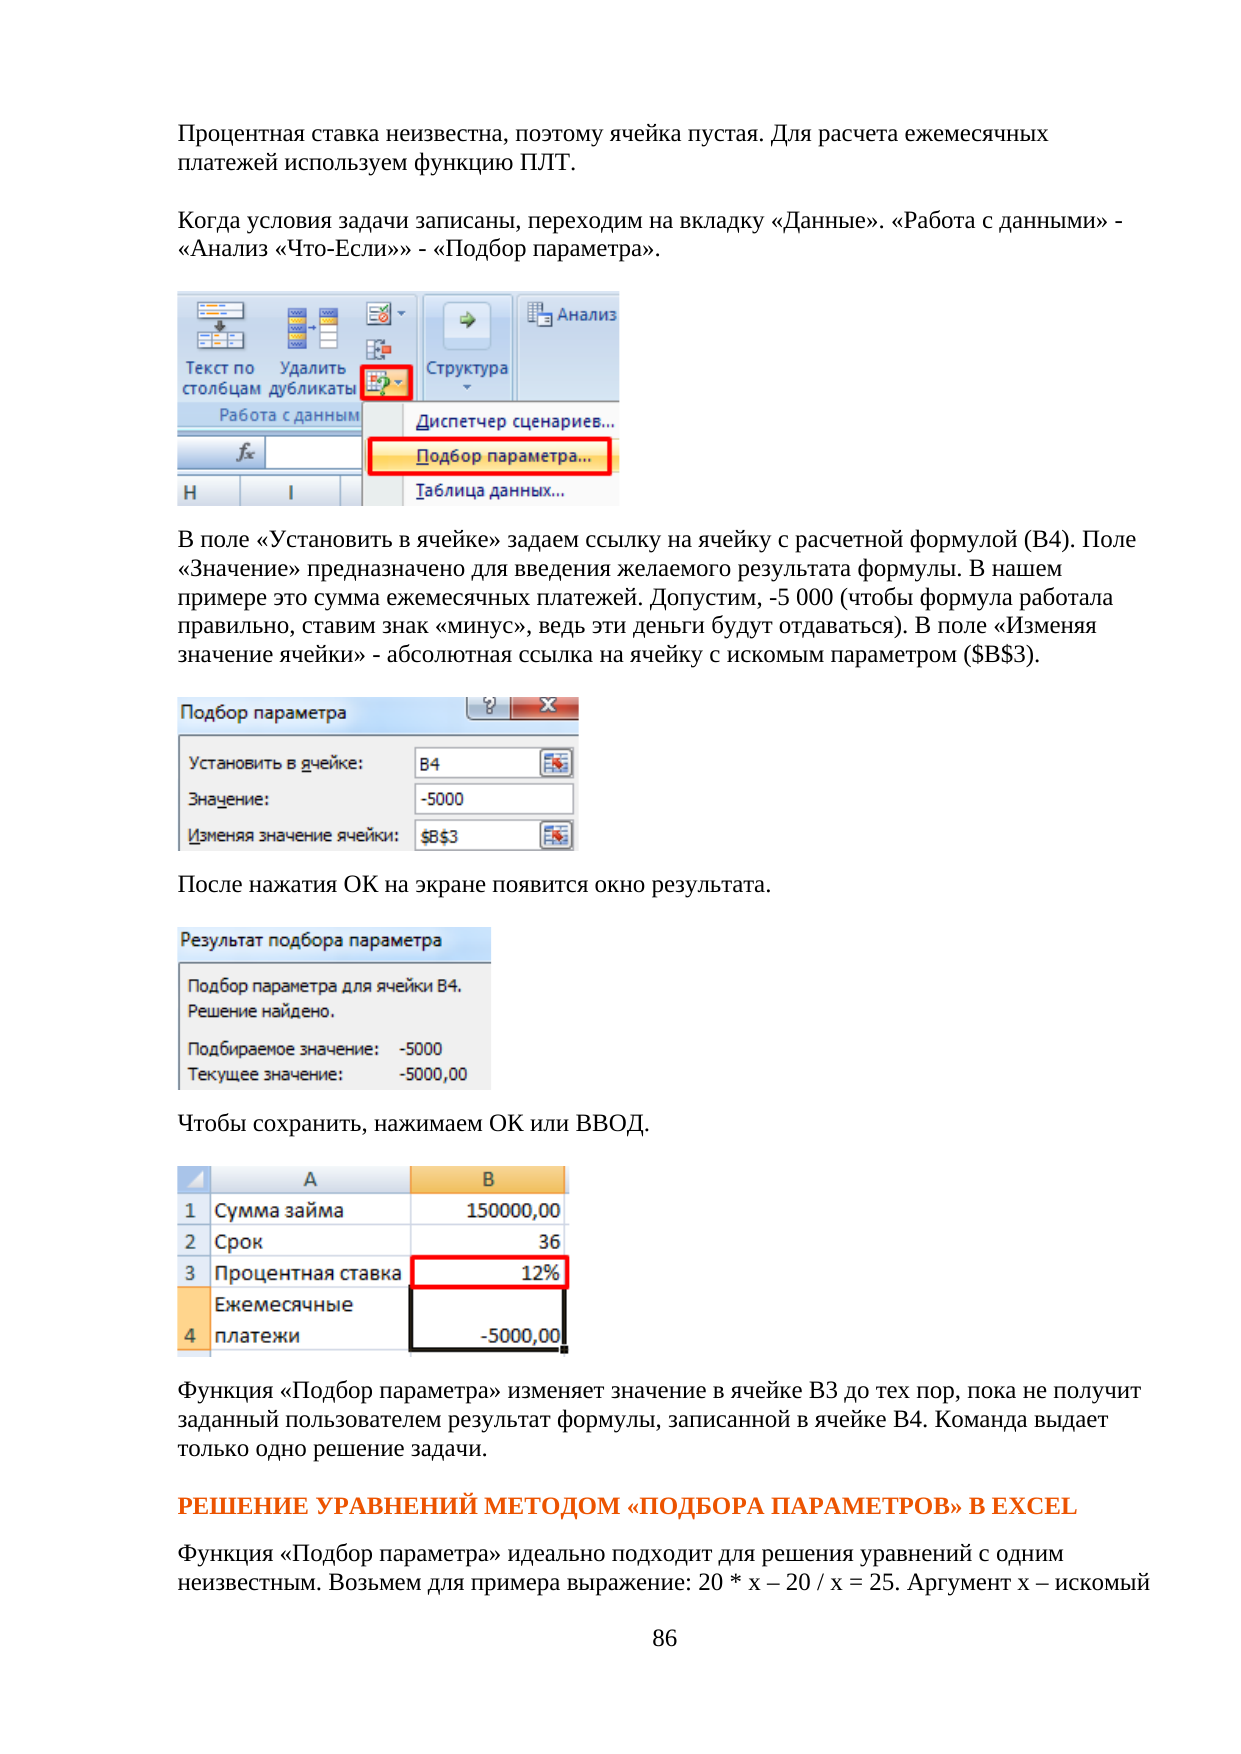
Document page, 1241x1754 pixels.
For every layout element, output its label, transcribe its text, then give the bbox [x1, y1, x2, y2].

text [177, 1538, 1152, 1596]
picture [177, 291, 620, 506]
text Чтобы сохранить, нажимаем ОК или ВВОД. [177, 1108, 1152, 1137]
picture [177, 927, 492, 1090]
text Процентная ставка неизвестна, поэтому ячейка пустая. Для расчета ежемесячных платежей используем функцию ПЛТ. [177, 118, 1152, 176]
text В поле «Установить в ячейке» задаем ссылку на ячейку с расчетной формулой (B4). Поле «Значение» предназначено для введения желаемого результата формулы. В нашем примере это сумма ежемесячных платежей. Допустим, -5 000 (чтобы формула работала правильно, ставим знак «минус», ведь эти деньги будут отдаваться). В поле «Изменяя значение ячейки» - абсолютная ссылка на ячейку с искомым параметром ($B$3). [177, 524, 1152, 668]
text Функция «Подбор параметра» изменяет значение в ячейке В3 до тех пор, пока не получит заданный пользователем результат формулы, записанной в ячейке В4. Команда выдает только одно решение задачи. [177, 1376, 1152, 1462]
text Когда условия задачи записаны, переходим на вкладку «Данные». «Работа с данными» - «Анализ «Что-Если»» - «Подбор параметра». [177, 205, 1152, 262]
picture [177, 1166, 570, 1357]
text После нажатия ОК на экране появится окно результата. [177, 869, 1152, 898]
text РЕШЕНИЕ УРАВНЕНИЙ МЕТОДОМ «ПОДБОРА ПАРАМЕТРОВ» В EXCEL [177, 1491, 1152, 1520]
picture [177, 697, 579, 851]
